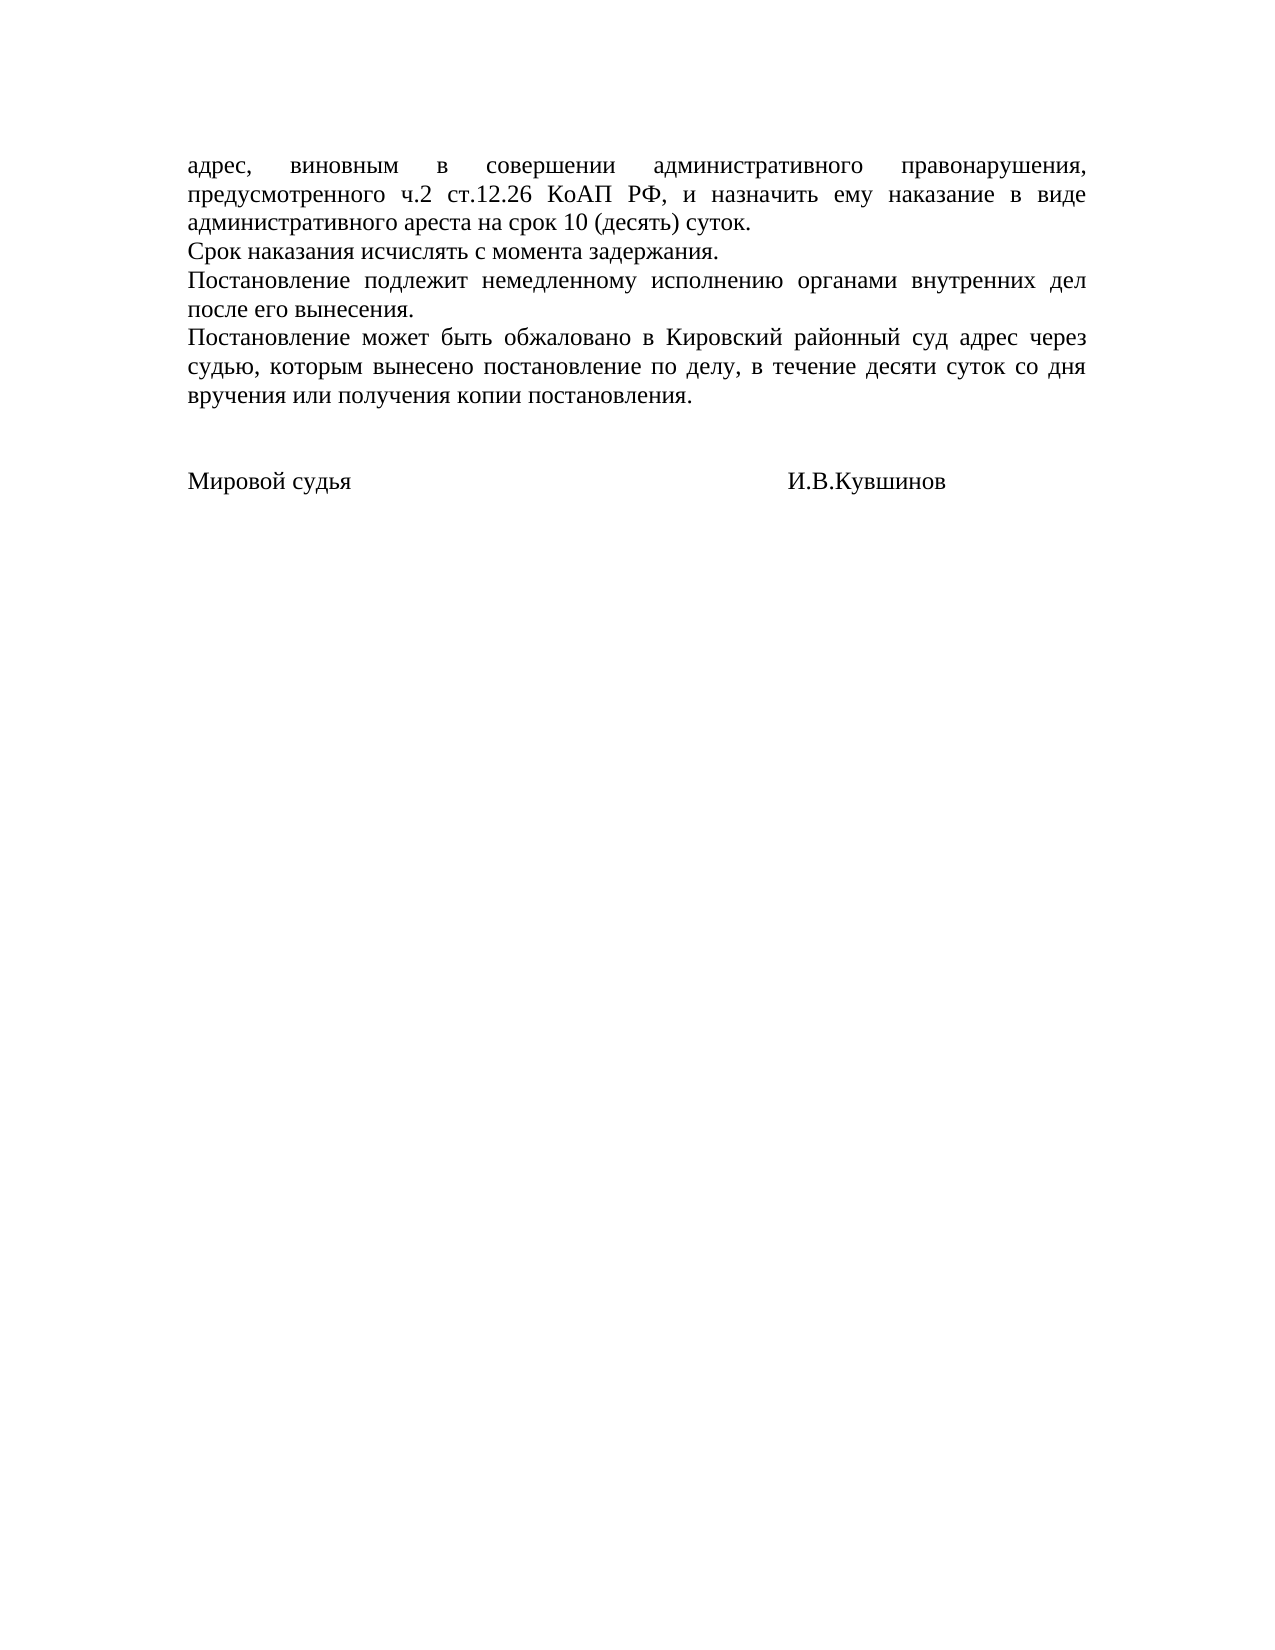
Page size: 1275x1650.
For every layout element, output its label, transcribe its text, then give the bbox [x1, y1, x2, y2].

text Постановление подлежит немедленному исполнению органами внутренних дел после его вынесения. [187, 265, 1087, 322]
text адрес, виновным в совершении административного правонарушения, предусмотренного ч.2 ст.12.26 КоАП РФ, и назначить ему наказание в виде административного ареста на срок 10 (десять) суток. [187, 150, 1087, 236]
text Постановление может быть обжаловано в Кировский районный суд адрес через судью, которым вынесено постановление по делу, в течение десяти суток со дня вручения или получения копии постановления. [187, 322, 1087, 409]
text Мировой судья И.В.Кувшинов [187, 466, 1087, 495]
text Срок наказания исчислять с момента задержания. [187, 236, 1087, 265]
